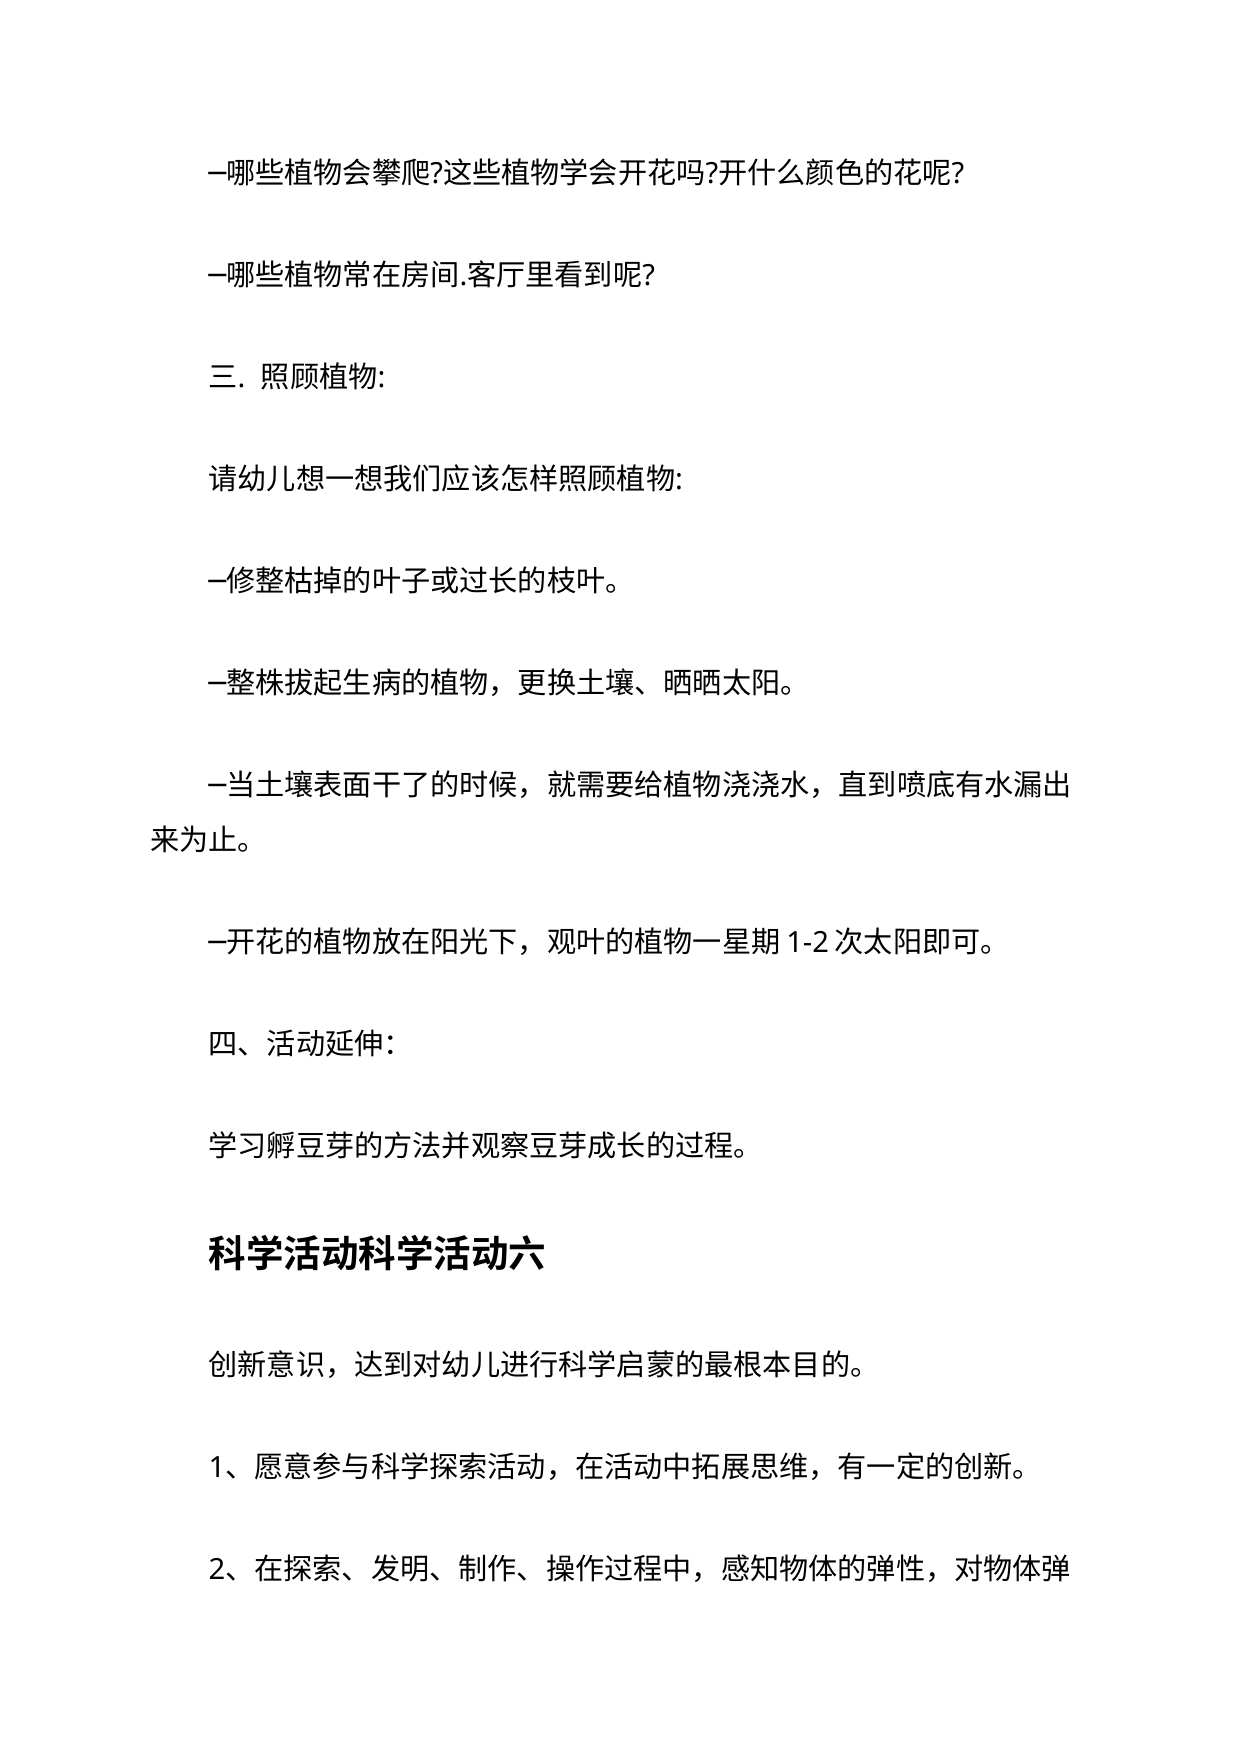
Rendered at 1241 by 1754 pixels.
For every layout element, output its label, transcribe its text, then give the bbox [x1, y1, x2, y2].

text 四、活动延伸： [150, 1021, 1090, 1063]
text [150, 1545, 1090, 1588]
text ─哪些植物会攀爬?这些植物学会开花吗?开什么颜色的花呢? [150, 150, 1090, 192]
text 1、愿意参与科学探索活动，在活动中拓展思维，有一定的创新。 [150, 1443, 1090, 1486]
text 三. 照顾植物: [150, 354, 1090, 396]
text ─当土壤表面干了的时候，就需要给植物浇浇水，直到喷底有水漏出来为止。 [150, 762, 1090, 859]
text ─修整枯掉的叶子或过长的枝叶。 [150, 558, 1090, 600]
text 创新意识，达到对幼儿进行科学启蒙的最根本目的。 [150, 1342, 1090, 1384]
text ─开花的植物放在阳光下，观叶的植物一星期1-2次太阳即可。 [150, 919, 1090, 961]
text ─哪些植物常在房间.客厅里看到呢? [150, 252, 1090, 294]
text 科学活动科学活动六 [150, 1224, 1090, 1278]
text 学习孵豆芽的方法并观察豆芽成长的过程。 [150, 1122, 1090, 1165]
text 请幼儿想一想我们应该怎样照顾植物: [150, 456, 1090, 498]
text ─整株拔起生病的植物，更换土壤、晒晒太阳。 [150, 660, 1090, 702]
